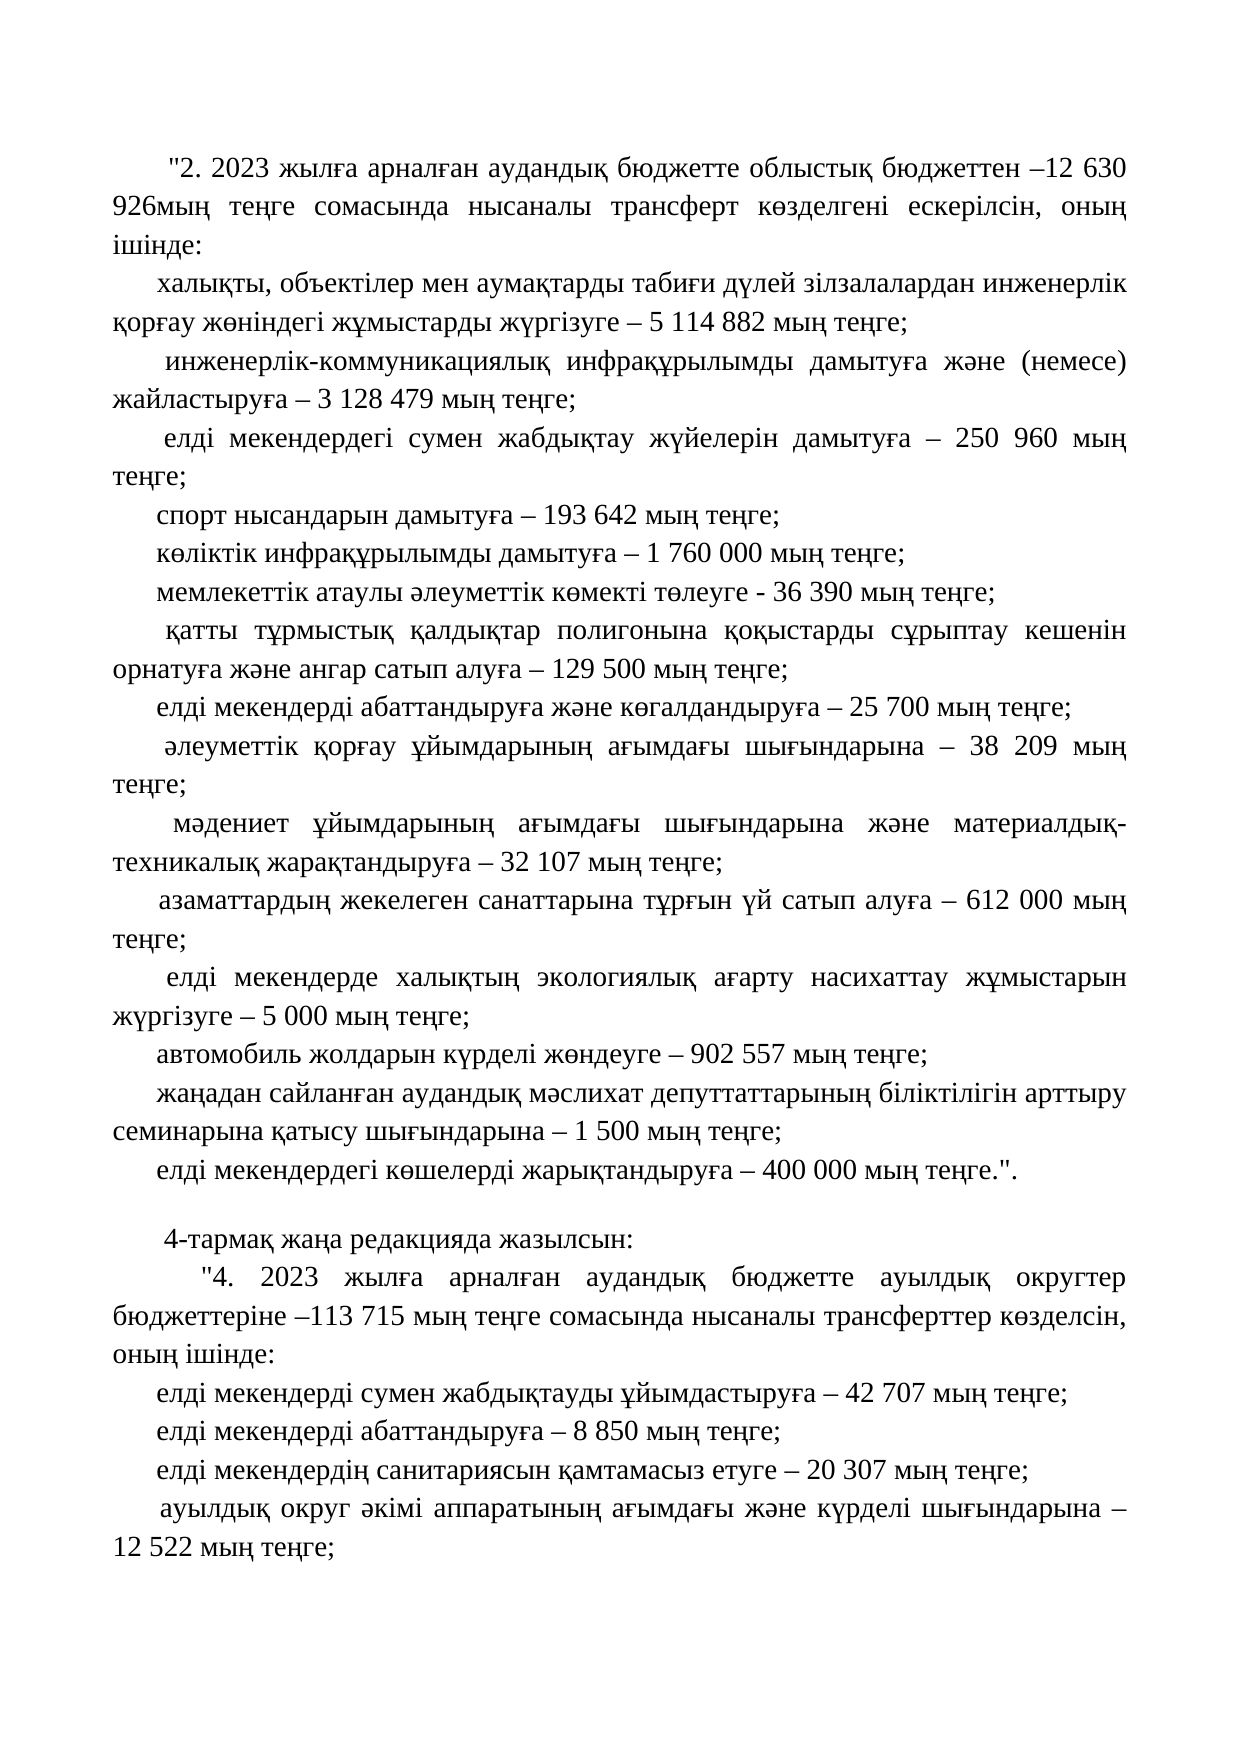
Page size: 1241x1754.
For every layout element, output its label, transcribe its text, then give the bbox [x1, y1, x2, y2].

text жаңадан сайланған аудандық мәслихат депуттаттарының біліктілігін арттыру семинарына қатысу шығындарына – 1 500 мың теңге; [112, 1075, 1128, 1147]
text елді мекендерде халықтың экологиялық ағарту насихаттау жұмыстарын жүргізуге – 5 000 мың теңге; [112, 959, 1128, 1031]
text елді мекендердегі сумен жабдықтау жүйелерін дамытуға – 250 960 мың теңге; [112, 420, 1128, 492]
text көліктік инфрақұрылымды дамытуға – 1 760 000 мың теңге; [112, 535, 1128, 569]
text "2. 2023 жылға арналған аудандық бюджетте облыстық бюджеттен –12 630 926мың теңге сомасында нысаналы трансферт көзделгені ескерілсін, оның ішінде: [112, 150, 1128, 261]
text халықты, объектілер мен аумақтарды табиғи дүлей зілзалалардан инженерлік қорғау жөніндегі жұмыстарды жүргізуге – 5 114 882 мың теңге; [112, 266, 1128, 338]
text мемлекеттік атаулы әлеуметтік көмекті төлеуге - 36 390 мың теңге; [112, 574, 1128, 607]
text елді мекендерді абаттандыруға – 8 850 мың теңге; [112, 1413, 1128, 1447]
text мәдениет ұйымдарының ағымдағы шығындарына және материалдық- техникалық жарақтандыруға – 32 107 мың теңге; [112, 805, 1128, 877]
text ауылдық округ әкімі аппаратының ағымдағы және күрделі шығындарына – 12 522 мың теңге; [112, 1491, 1128, 1563]
text елді мекендердің санитариясын қамтамасыз етуге – 20 307 мың теңге; [112, 1452, 1128, 1486]
text спорт нысандарын дамытуға – 193 642 мың теңге; [112, 497, 1128, 530]
text елді мекендердегі көшелерді жарықтандыруға – 400 000 мың теңге.". [112, 1152, 1128, 1186]
text азаматтардың жекелеген санаттарына тұрғын үй сатып алуға – 612 000 мың теңге; [112, 882, 1128, 954]
text "4. 2023 жылға арналған аудандық бюджетте ауылдық округтер бюджеттеріне –113 715 мың теңге сомасында нысаналы трансферттер көзделсін, оның ішінде: [112, 1259, 1128, 1370]
text автомобиль жолдарын күрделі жөндеуге – 902 557 мың теңге; [112, 1036, 1128, 1070]
text 4-тармақ жаңа редакцияда жазылсын: [112, 1221, 1128, 1254]
text әлеуметтік қорғау ұйымдарының ағымдағы шығындарына – 38 209 мың теңге; [112, 728, 1128, 800]
text қатты тұрмыстық қалдықтар полигонына қоқыстарды сұрыптау кешенін орнатуға және ангар сатып алуға – 129 500 мың теңге; [112, 612, 1128, 684]
text инженерлік-коммуникациялық инфрақұрылымды дамытуға және (немесе) жайластыруға – 3 128 479 мың теңге; [112, 343, 1128, 415]
text елді мекендерді сумен жабдықтауды ұйымдастыруға – 42 707 мың теңге; [112, 1375, 1128, 1408]
text елді мекендерді абаттандыруға және көгалдандыруға – 25 700 мың теңге; [112, 689, 1128, 723]
